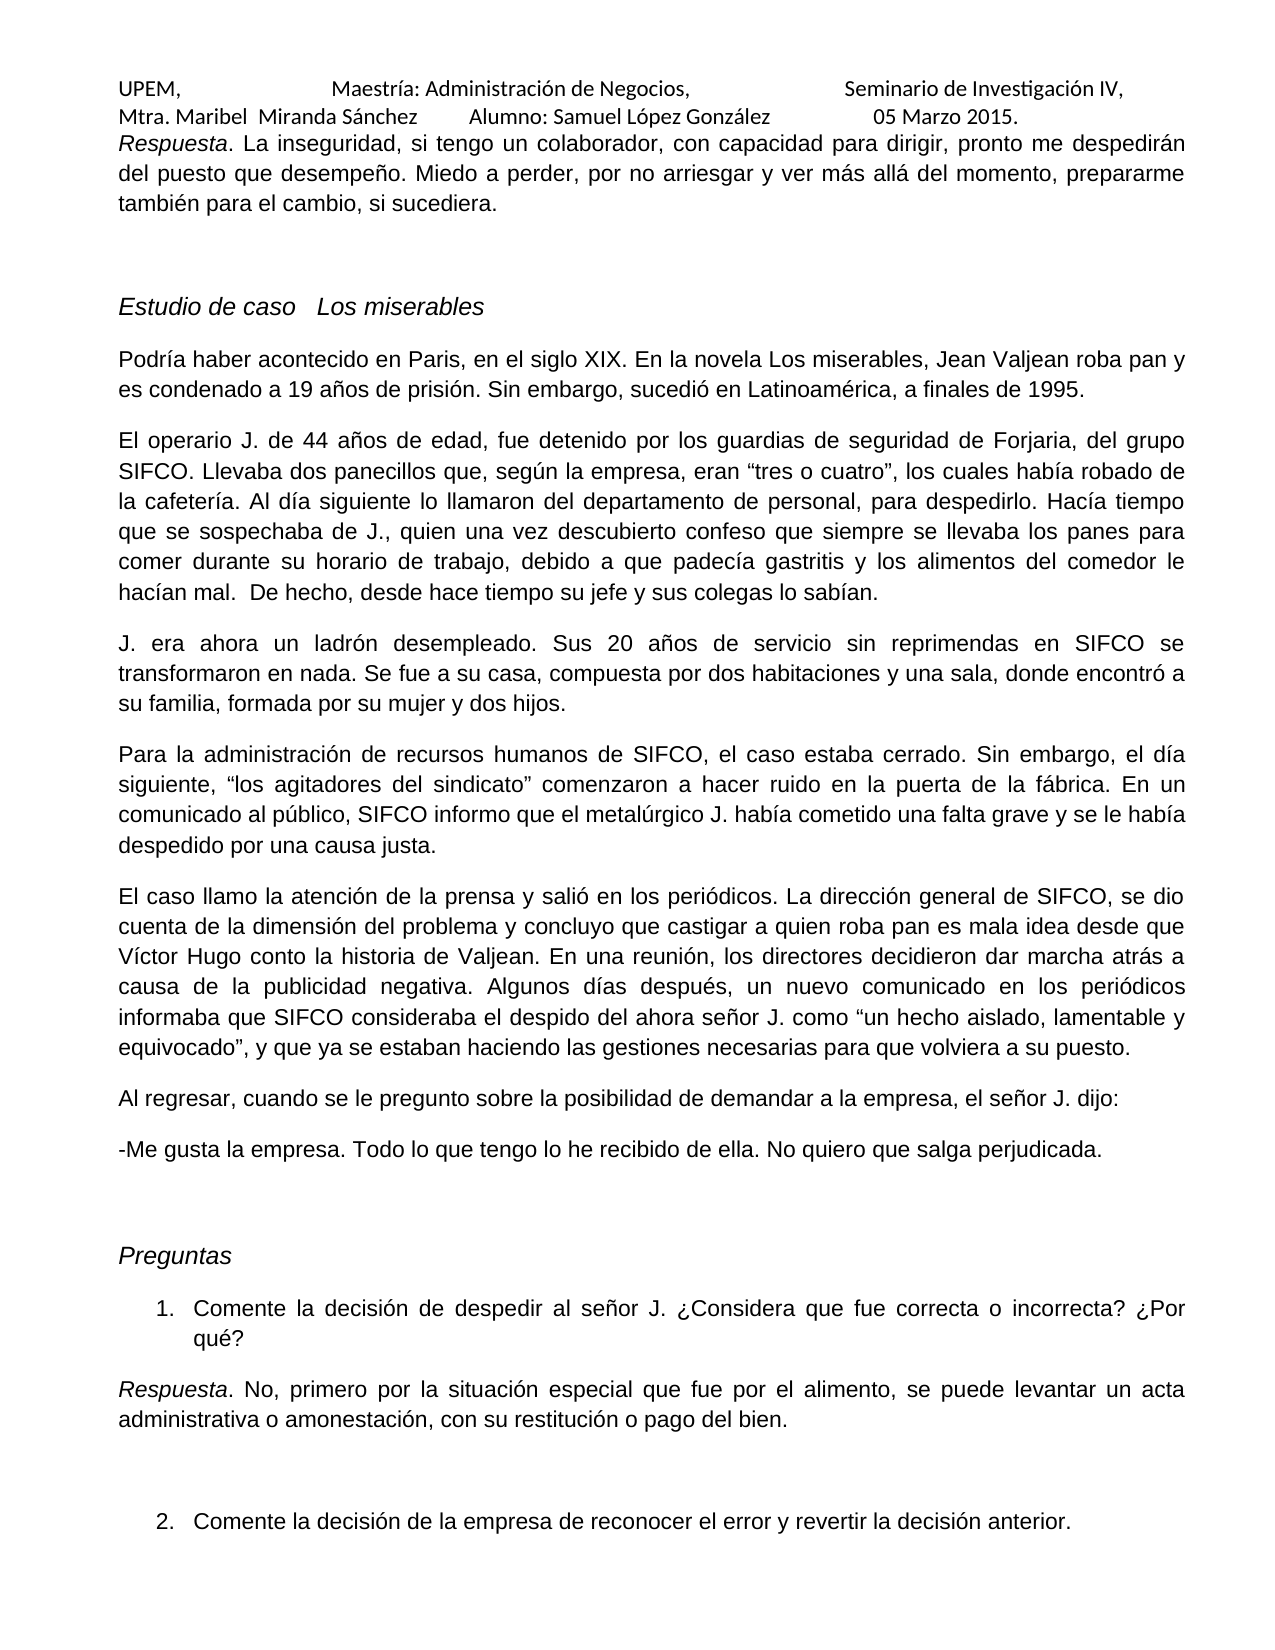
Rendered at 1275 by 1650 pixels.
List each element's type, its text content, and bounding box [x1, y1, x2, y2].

text Preguntas [118, 1241, 1186, 1269]
text Podría haber acontecido en Paris, en el siglo XIX. En la novela Los miserables, Jean Valjean roba pan y es condenado a 19 años de prisión. Sin embargo, sucedió en Latinoamérica, a finales de 1995. [118, 346, 1186, 403]
text -Me gusta la empresa. Todo lo que tengo lo he recibido de ella. No quiero que salga perjudicada. [118, 1136, 1186, 1162]
text Para la administración de recursos humanos de SIFCO, el caso estaba cerrado. Sin embargo, el día siguiente, “los agitadores del sindicato” comenzaron a hacer ruido en la puerta de la fábrica. En un comunicado al público, SIFCO informo que el metalúrgico J. había cometido una falta grave y se le había despedido por una causa justa. [118, 741, 1186, 858]
text Al regresar, cuando se le pregunto sobre la posibilidad de demandar a la empresa, el señor J. dijo: [118, 1085, 1186, 1111]
text Estudio de caso Los miserables [118, 292, 1186, 321]
text El operario J. de 44 años de edad, fue detenido por los guardias de seguridad de Forjaria, del grupo SIFCO. Llevaba dos panecillos que, según la empresa, eran “tres o cuatro”, los cuales había robado de la cafetería. Al día siguiente lo llamaron del departamento de personal, para despedirlo. Hacía tiempo que se sospechaba de J., quien una vez descubierto confeso que siempre se llevaba los panes para comer durante su horario de trabajo, debido a que padecía gastritis y los alimentos del comedor le hacían mal. De hecho, desde hace tiempo su jefe y sus colegas lo sabían. [118, 427, 1186, 605]
text Respuesta. No, primero por la situación especial que fue por el alimento, se puede levantar un acta administrativa o amonestación, con su restitución o pago del bien. [118, 1376, 1186, 1432]
text Respuesta. La inseguridad, si tengo un colaborador, con capacidad para dirigir, pronto me despedirán del puesto que desempeño. Miedo a perder, por no arriesgar y ver más allá del momento, prepararme también para el cambio, si sucediera. [118, 130, 1186, 217]
list Comente la decisión de la empresa de reconocer el error y revertir la decisión anterior. [156, 1508, 1186, 1534]
text El caso llamo la atención de la prensa y salió en los periódicos. La dirección general de SIFCO, se dio cuenta de la dimensión del problema y concluyo que castigar a quien roba pan es mala idea desde que Víctor Hugo conto la historia de Valjean. En una reunión, los directores decidieron dar marcha atrás a causa de la publicidad negativa. Algunos días después, un nuevo comunicado en los periódicos informaba que SIFCO consideraba el despido del ahora señor J. como “un hecho aislado, lamentable y equivocado”, y que ya se estaban haciendo las gestiones necesarias para que volviera a su puesto. [118, 883, 1186, 1060]
text J. era ahora un ladrón desempleado. Sus 20 años de servicio sin reprimendas en SIFCO se transformaron en nada. Se fue a su casa, compuesta por dos habitaciones y una sala, donde encontró a su familia, formada por su mujer y dos hijos. [118, 629, 1186, 716]
list Comente la decisión de despedir al señor J. ¿Considera que fue correcta o incorrecta? ¿Por qué? [156, 1294, 1186, 1351]
